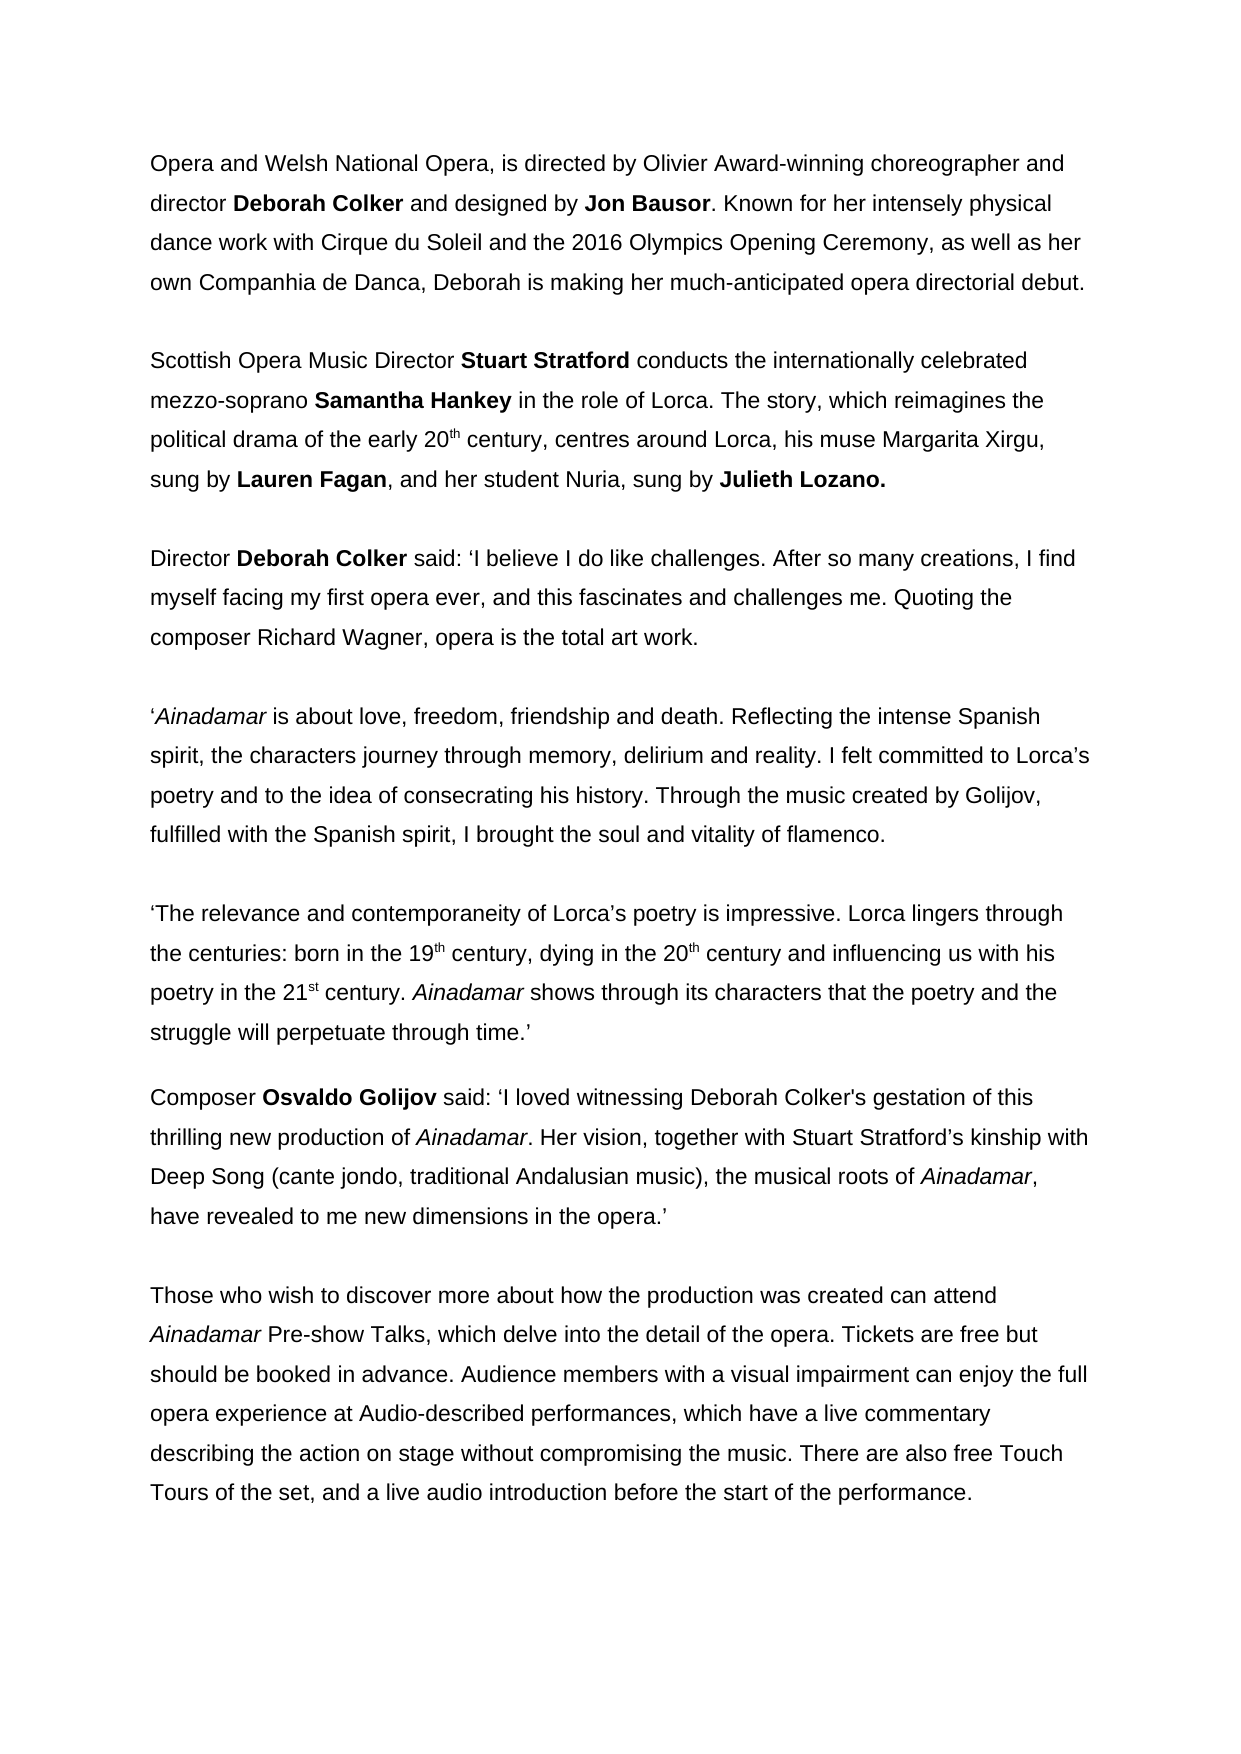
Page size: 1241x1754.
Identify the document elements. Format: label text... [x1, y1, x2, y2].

text ‘The relevance and contemporaneity of Lorca’s poetry is impressive. Lorca lingers through the centuries: born in the 19th century, dying in the 20th century and influencing us with his poetry in the 21st century. Ainadamar shows through its characters that the poetry and the struggle will perpetuate through time.’ [150, 900, 1090, 1045]
text Those who wish to discover more about how the production was created can attend Ainadamar Pre-show Talks, which delve into the detail of the opera. Tickets are free but should be booked in advance. Audience members with a visual impairment can enjoy the full opera experience at Audio-described performances, which have a live commentary describing the action on stage without compromising the music. There are also free Touch Tours of the set, and a live audio introduction before the start of the performance. [150, 1282, 1090, 1506]
text ‘Ainadamar is about love, freedom, friendship and death. Reflecting the intense Spanish spirit, the characters journey through memory, delirium and reality. I felt committed to Lorca’s poetry and to the idea of consecrating his history. Through the music created by Golijov, fulfilled with the Spanish spirit, I brought the soul and vitality of flamenco. [150, 703, 1090, 847]
text Composer Osvaldo Golijov said: ‘I loved witnessing Deborah Colker's gestation of this thrilling new production of Ainadamar. Her vision, together with Stuart Stratford’s kinship with Deep Song (cante jondo, traditional Andalusian music), the musical roots of Ainadamar, have revealed to me new dimensions in the opera.’ [150, 1084, 1090, 1229]
text Director Deborah Colker said: ‘I believe I do like challenges. After so many creations, I find myself facing my first opera ever, and this fascinates and challenges me. Quoting the composer Richard Wagner, opera is the total art work. [150, 545, 1090, 650]
text Scottish Opera Music Director Stuart Stratford conducts the internationally celebrated mezzo-soprano Samantha Hankey in the role of Lorca. The story, which reimagines the political drama of the early 20th century, centres around Lorca, his muse Margarita Xirgu, sung by Lauren Fagan, and her student Nuria, sung by Julieth Lozano. [150, 347, 1090, 492]
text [150, 150, 1090, 295]
